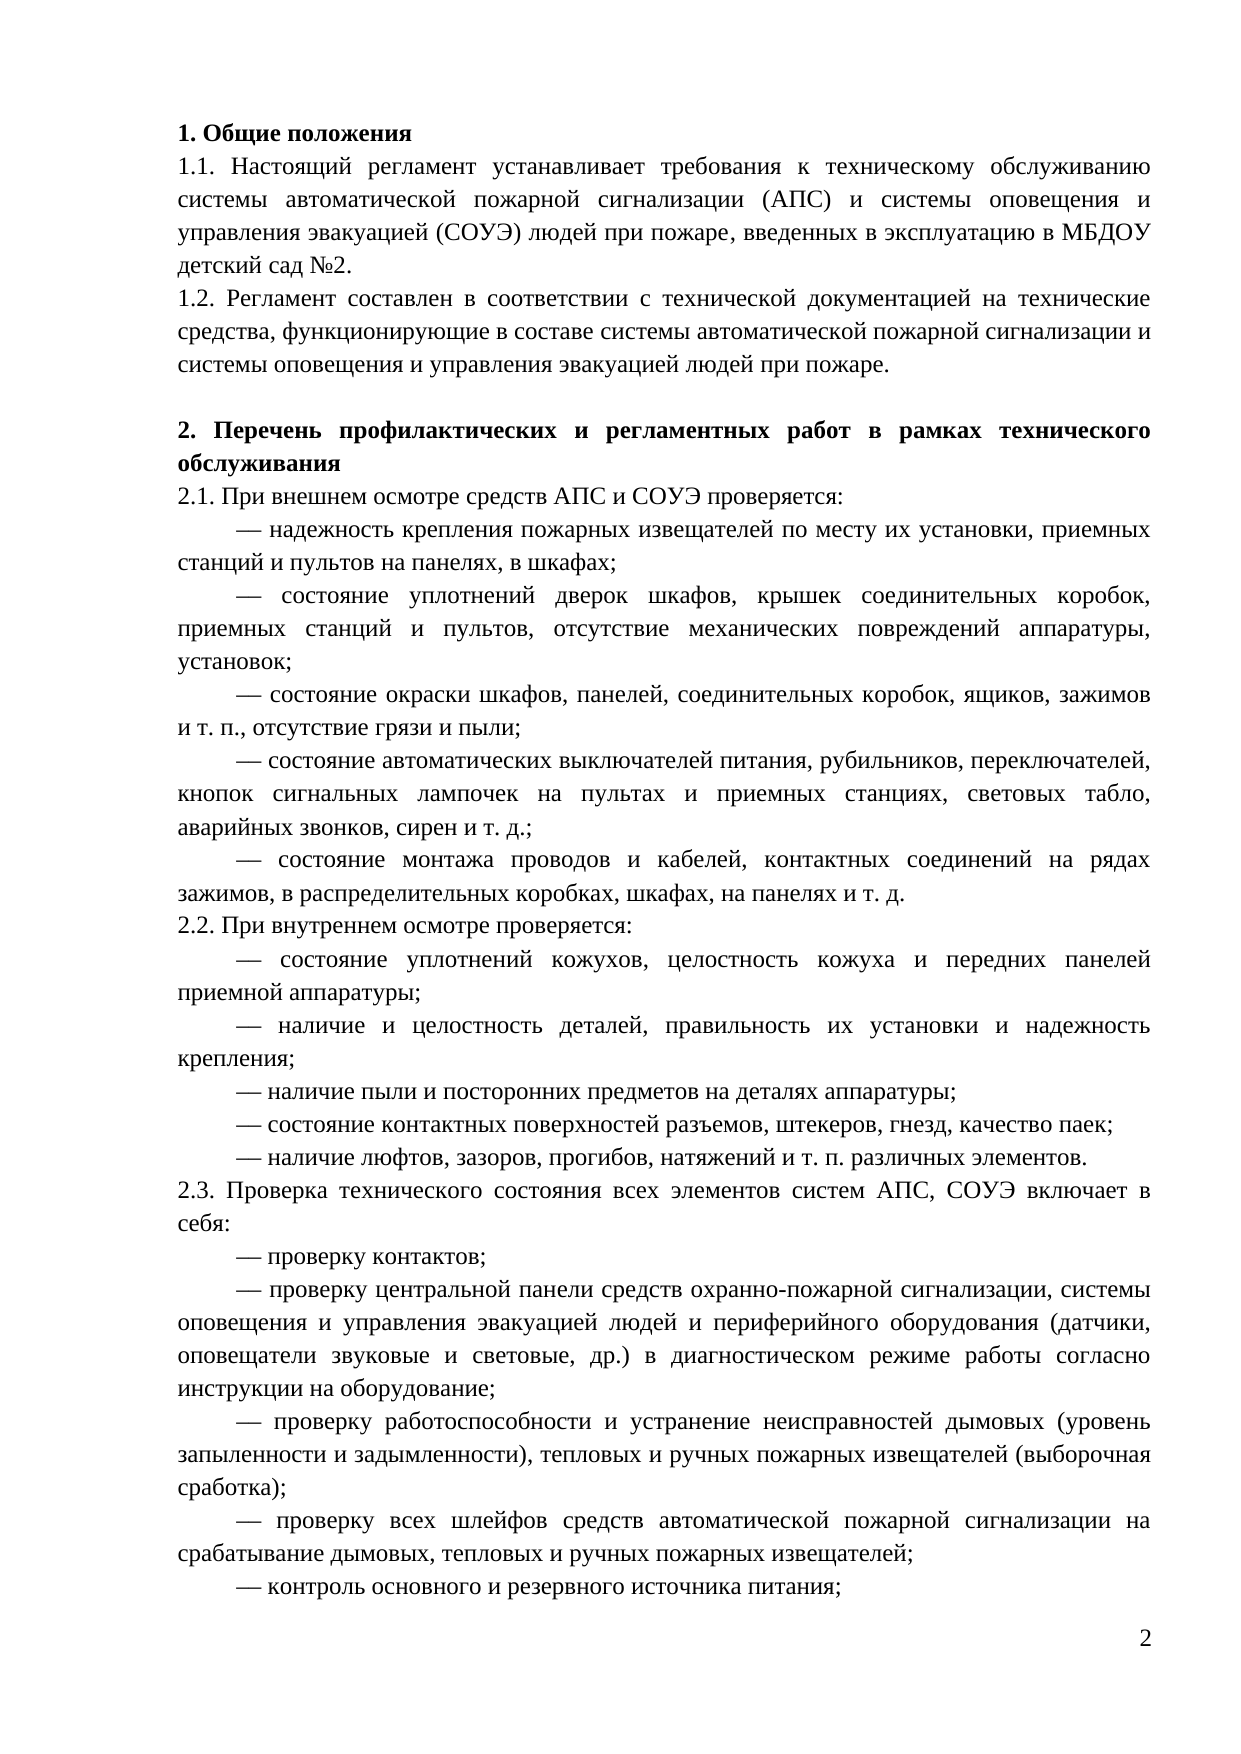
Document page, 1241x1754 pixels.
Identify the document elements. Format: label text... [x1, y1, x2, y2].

text –– состояние монтажа проводов и кабелей, контактных соединений на рядах зажимов, в распределительных коробках, шкафах, на панелях и т. д. [177, 844, 1152, 906]
text –– проверку центральной панели средств охранно-пожарной сигнализации, системы оповещения и управления эвакуацией людей и периферийного оборудования (датчики, оповещатели звуковые и световые, др.) в диагностическом режиме работы согласно инструкции на оборудование; [177, 1274, 1152, 1402]
text –– наличие люфтов, зазоров, прогибов, натяжений и т. п. различных элементов. [177, 1142, 1152, 1171]
text –– проверку контактов; [177, 1241, 1152, 1269]
text 2.1. При внешнем осмотре средств АПС и СОУЭ проверяется: [177, 481, 1152, 510]
text –– состояние контактных поверхностей разъемов, штекеров, гнезд, качество паек; [177, 1109, 1152, 1137]
text 1.1. Настоящий регламент устанавливает требования к техническому обслуживанию системы автоматической пожарной сигнализации (АПС) и системы оповещения и управления эвакуацией (СОУЭ) людей при пожаре, введенных в эксплуатацию в МБДОУ детский сад №2. [177, 213, 1152, 279]
text –– наличие и целостность деталей, правильность их установки и надежность крепления; [177, 1010, 1152, 1071]
text –– надежность крепления пожарных извещателей по месту их установки, приемных станций и пультов на панелях, в шкафах; [177, 514, 1152, 576]
text –– контроль основного и резервного источника питания; [177, 1571, 1152, 1600]
text 2.3. Проверка технического состояния всех элементов систем АПС, СОУЭ включает в себя: [177, 1175, 1152, 1237]
text 2.2. При внутреннем осмотре проверяется: [177, 911, 1152, 939]
text –– проверку всех шлейфов средств автоматической пожарной сигнализации на срабатывание дымовых, тепловых и ручных пожарных извещателей; [177, 1505, 1152, 1567]
text –– состояние окраски шкафов, панелей, соединительных коробок, ящиков, зажимов и т. п., отсутствие грязи и пыли; [177, 679, 1152, 741]
text 2. Перечень профилактических и регламентных работ в рамках технического обслуживания [177, 415, 1152, 477]
text –– состояние уплотнений кожухов, целостность кожуха и передних панелей приемной аппаратуры; [177, 944, 1152, 1005]
text 1.1. Настоящий регламент устанавливает требования к техническому обслуживанию системы автоматической пожарной сигнализации (АПС) и системы оповещения и управления эвакуацией (СОУЭ) людей при пожаре, введенных в эксплуатацию в МБДОУ детский сад №2. [177, 151, 1152, 184]
text –– наличие пыли и посторонних предметов на деталях аппаратуры; [177, 1076, 1152, 1104]
text 1.2. Регламент составлен в соответствии с технической документацией на технические средства, функционирующие в составе системы автоматической пожарной сигнализации и системы оповещения и управления эвакуацией людей при пожаре. [177, 283, 1152, 378]
text 1. Общие положения [177, 118, 1152, 147]
text –– состояние уплотнений дверок шкафов, крышек соединительных коробок, приемных станций и пультов, отсутствие механических повреждений аппаратуры, установок; [177, 580, 1152, 675]
text –– проверку работоспособности и устранение неисправностей дымовых (уровень запыленности и задымленности), тепловых и ручных пожарных извещателей (выборочная сработка); [177, 1406, 1152, 1501]
text –– состояние автоматических выключателей питания, рубильников, переключателей, кнопок сигнальных лампочек на пультах и приемных станциях, световых табло, аварийных звонков, сирен и т. д.; [177, 746, 1152, 840]
